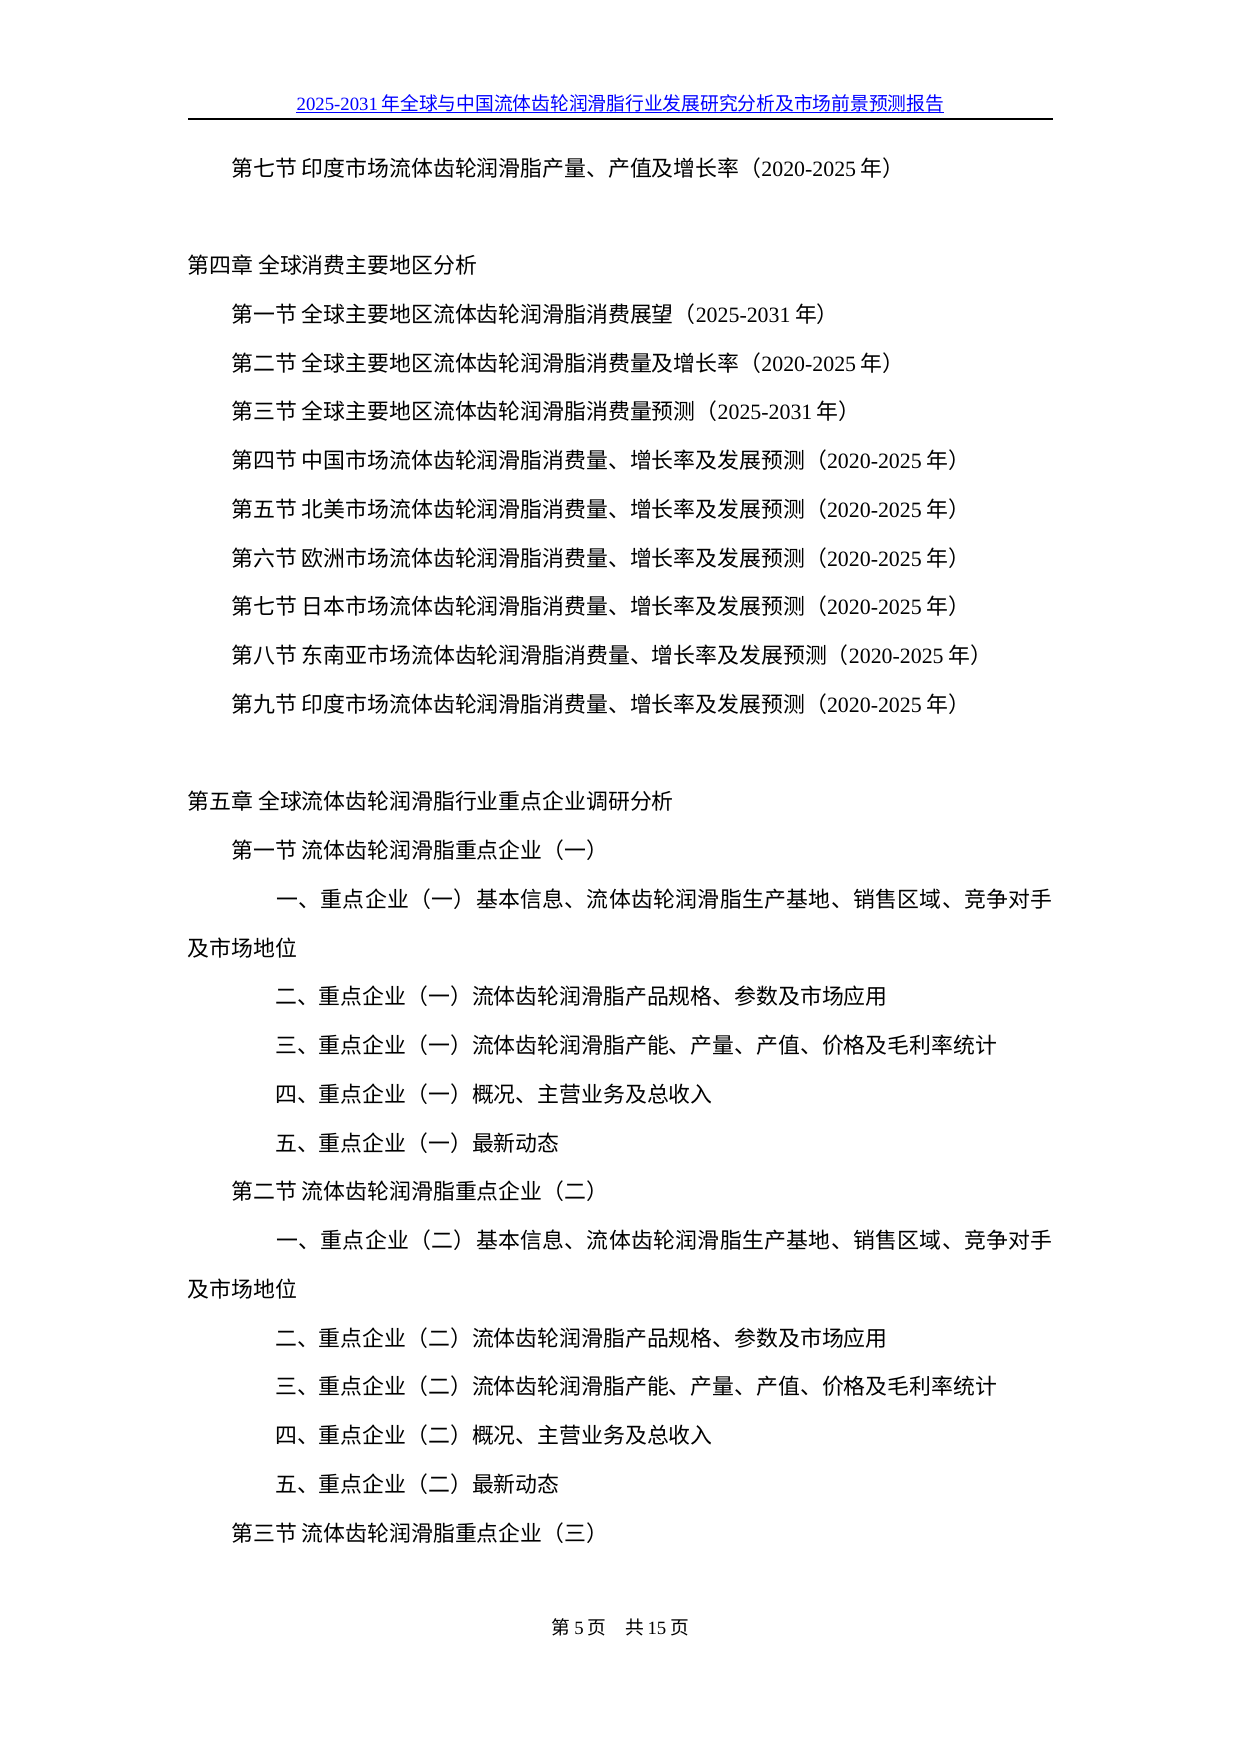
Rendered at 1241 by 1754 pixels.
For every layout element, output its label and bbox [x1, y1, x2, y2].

text [187, 150, 1053, 1548]
